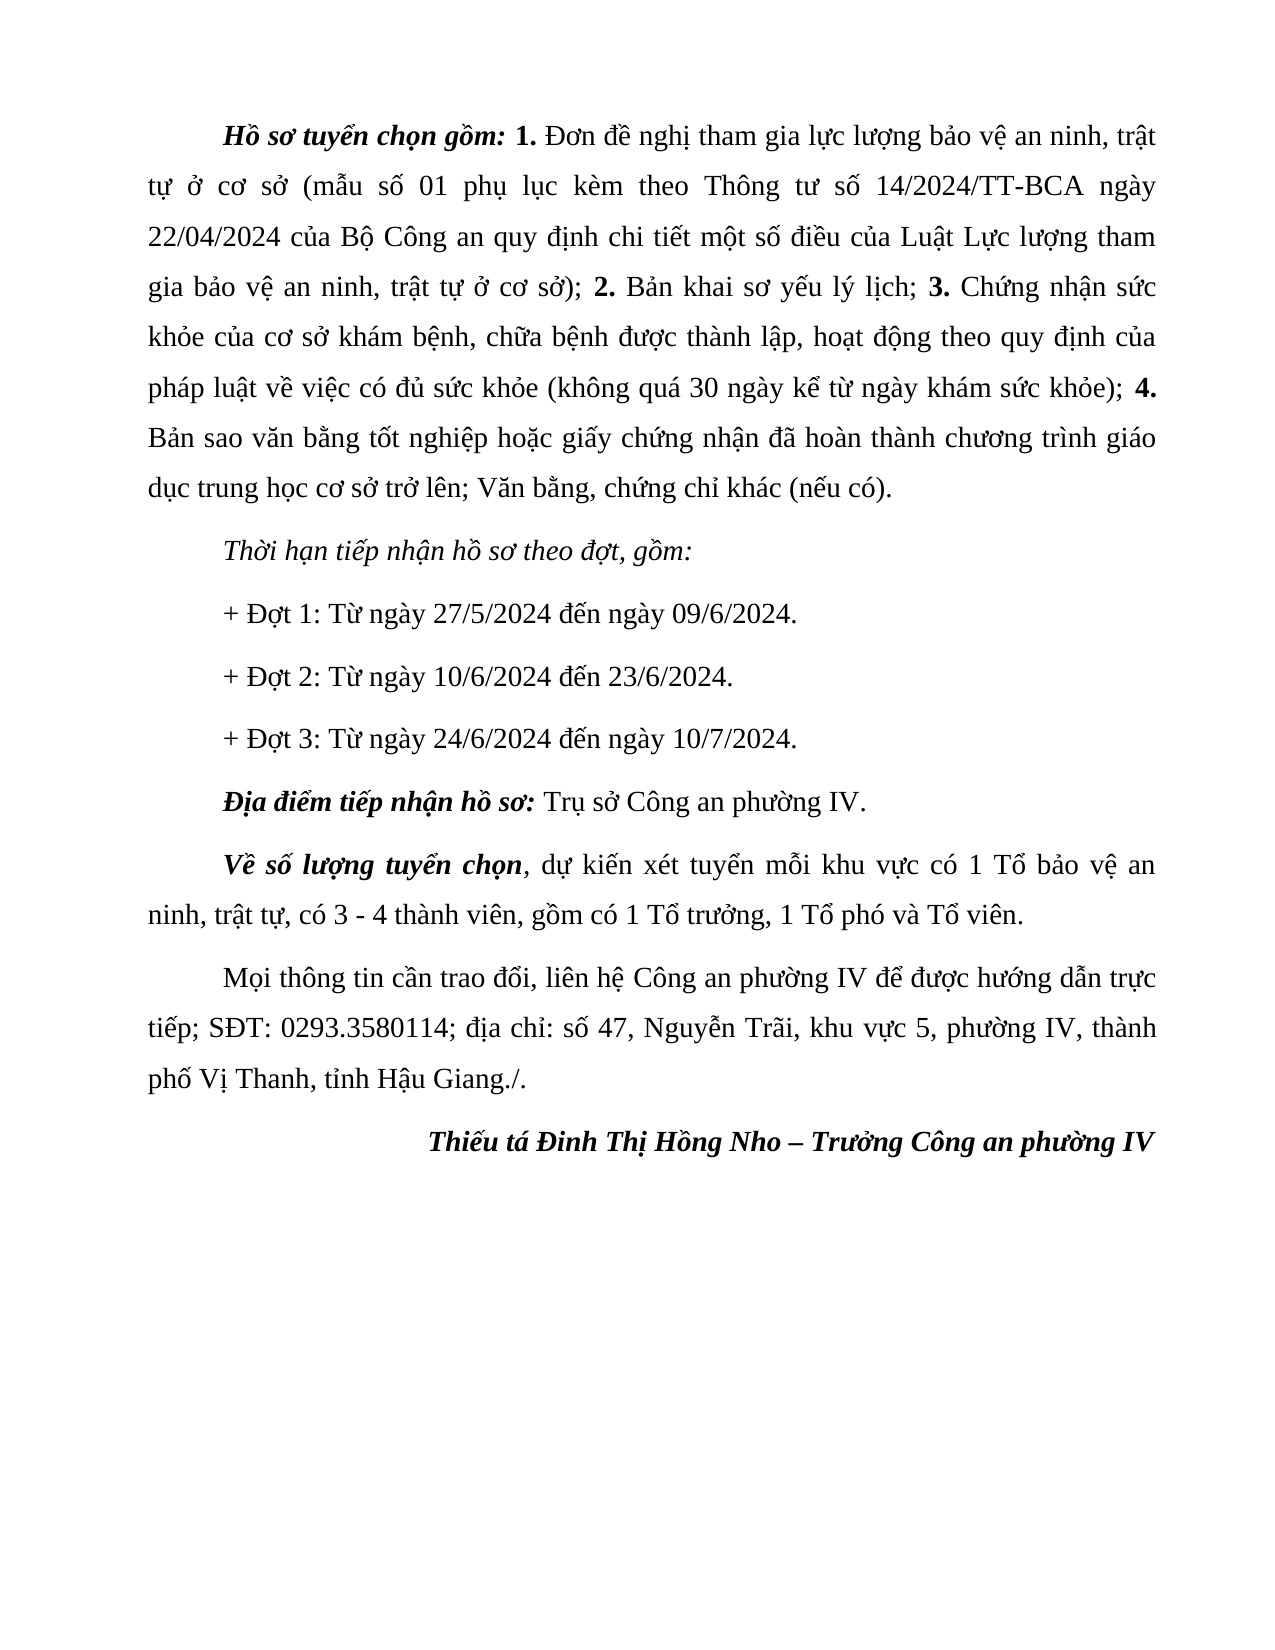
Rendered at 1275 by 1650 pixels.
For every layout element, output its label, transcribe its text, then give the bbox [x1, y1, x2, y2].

text Thiếu tá Đinh Thị Hồng Nho – Trưởng Công an phường IV [148, 1124, 1157, 1157]
text Địa điểm tiếp nhận hồ sơ: Trụ sở Công an phường IV. [148, 784, 1157, 818]
text Hồ sơ tuyển chọn gồm: 1. Đơn đề nghị tham gia lực lượng bảo vệ an ninh, trật tự ở cơ sở (mẫu số 01 phụ lục kèm theo Thông tư số 14/2024/TT-BCA ngày 22/04/2024 của Bộ Công an quy định chi tiết một số điều của Luật Lực lượng tham gia bảo vệ an ninh, trật tự ở cơ sở); 2. Bản khai sơ yếu lý lịch; 3. Chứng nhận sức khỏe của cơ sở khám bệnh, chữa bệnh được thành lập, hoạt động theo quy định của pháp luật về việc có đủ sức khỏe (không quá 30 ngày kể từ ngày khám sức khỏe); 4. Bản sao văn bằng tốt nghiệp hoặc giấy chứng nhận đã hoàn thành chương trình giáo dục trung học cơ sở trở lên; Văn bằng, chứng chỉ khác (nếu có). [148, 118, 1157, 504]
text + Đợt 2: Từ ngày 10/6/2024 đến 23/6/2024. [148, 659, 1157, 692]
text Thời hạn tiếp nhận hồ sơ theo đợt, gồm: [148, 533, 1157, 567]
text Mọi thông tin cần trao đổi, liên hệ Công an phường IV để được hướng dẫn trực tiếp; SĐT: 0293.3580114; địa chỉ: số 47, Nguyễn Trãi, khu vực 5, phường IV, thành phố Vị Thanh, tỉnh Hậu Giang./. [148, 960, 1157, 1094]
text + Đợt 3: Từ ngày 24/6/2024 đến ngày 10/7/2024. [148, 722, 1157, 755]
text + Đợt 1: Từ ngày 27/5/2024 đến ngày 09/6/2024. [148, 596, 1157, 629]
text Về số lượng tuyển chọn, dự kiến xét tuyển mỗi khu vực có 1 Tổ bảo vệ an ninh, trật tự, có 3 - 4 thành viên, gồm có 1 Tổ trưởng, 1 Tổ phó và Tổ viên. [148, 847, 1157, 931]
